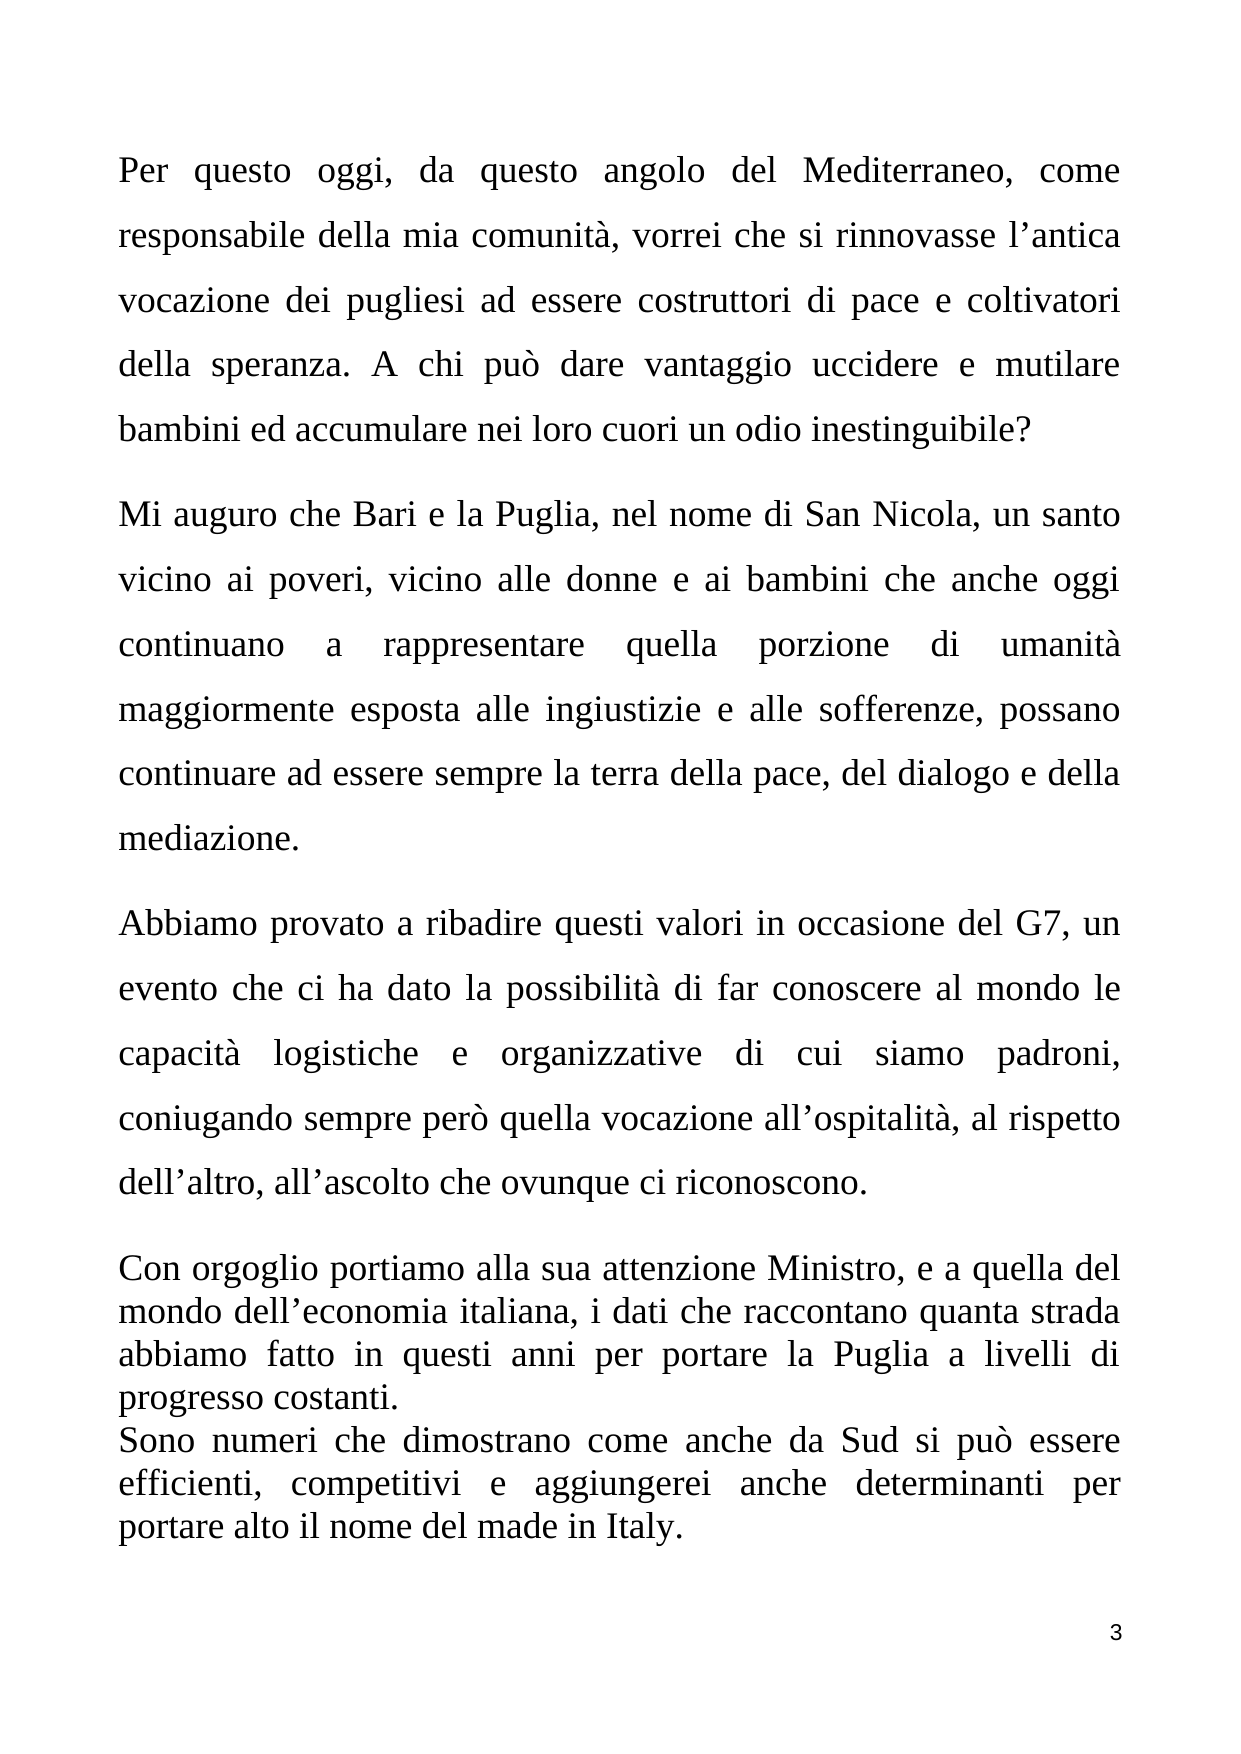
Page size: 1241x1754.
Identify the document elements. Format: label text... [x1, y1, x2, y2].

text Sono numeri che dimostrano come anche da Sud si può essere efficienti, competitivi e aggiungerei anche determinanti per portare alto il nome del made in Italy. [118, 1418, 1122, 1547]
text Per questo oggi, da questo angolo del Mediterraneo, come responsabile della mia comunità, vorrei che si rinnovasse l’antica vocazione dei pugliesi ad essere costruttori di pace e coltivatori della speranza. A chi può dare vantaggio uccidere e mutilare bambini ed accumulare nei loro cuori un odio inestinguibile? [118, 148, 1122, 449]
text Mi auguro che Bari e la Puglia, nel nome di San Nicola, un santo vicino ai poveri, vicino alle donne e ai bambini che anche oggi continuano a rappresentare quella porzione di umanità maggiormente esposta alle ingiustizie e alle sofferenze, possano continuare ad essere sempre la terra della pace, del dialogo e della mediazione. [118, 492, 1122, 858]
text Abbiamo provato a ribadire questi valori in occasione del G7, un evento che ci ha dato la possibilità di far conoscere al mondo le capacità logistiche e organizzative di cui siamo padroni, coniugando sempre però quella vocazione all’ospitalità, al rispetto dell’altro, all’ascolto che ovunque ci riconoscono. [118, 901, 1122, 1203]
text Con orgoglio portiamo alla sua attenzione Ministro, e a quella del mondo dell’economia italiana, i dati che raccontano quanta strada abbiamo fatto in questi anni per portare la Puglia a livelli di progresso costanti. [118, 1245, 1122, 1418]
